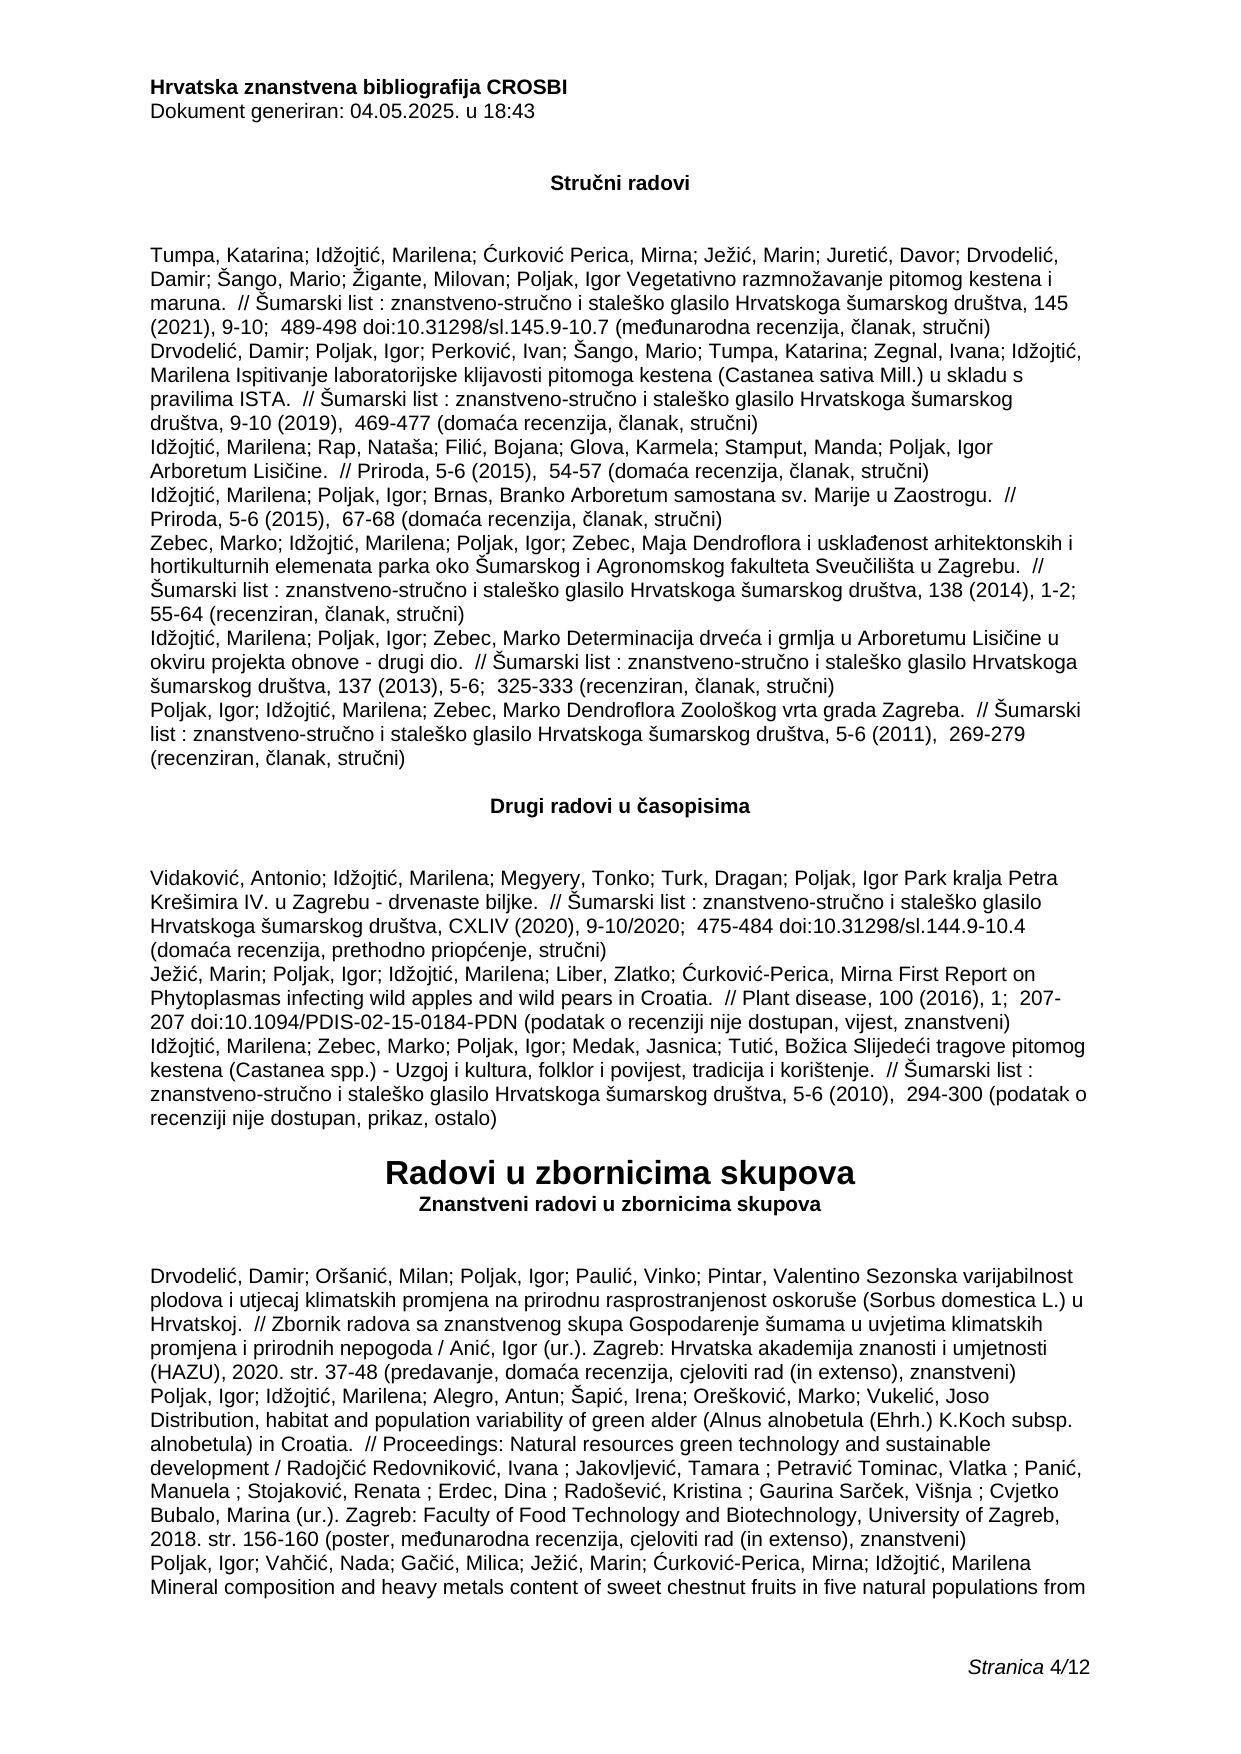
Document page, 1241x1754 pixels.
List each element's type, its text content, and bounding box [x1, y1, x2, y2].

text Vidaković, Antonio; Idžojtić, Marilena; Megyery, Tonko; Turk, Dragan; Poljak, Igor [150, 866, 1090, 962]
text Drvodelić, Damir; Poljak, Igor; Perković, Ivan; Šango, Mario; Tumpa, Katarina; Zegnal, Ivana; Idžojtić, Marilena [150, 339, 1090, 434]
text Idžojtić, Marilena; Poljak, Igor; Zebec, Marko [150, 626, 1090, 698]
text Poljak, Igor; Idžojtić, Marilena; Alegro, Antun; Šapić, Irena; Orešković, Marko; Vukelić, Joso [150, 1383, 1090, 1551]
subtitle Radovi u zbornicima skupova [150, 1153, 1090, 1192]
subtitle Stručni radovi [150, 171, 1090, 195]
text Drvodelić, Damir; Oršanić, Milan; Poljak, Igor; Paulić, Vinko; Pintar, Valentino [150, 1264, 1090, 1383]
subtitle Znanstveni radovi u zbornicima skupova [150, 1192, 1090, 1216]
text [150, 1551, 1090, 1599]
text Idžojtić, Marilena; Zebec, Marko; Poljak, Igor; Medak, Jasnica; Tutić, Božica [150, 1033, 1090, 1129]
text Idžojtić, Marilena; Poljak, Igor; Brnas, Branko [150, 482, 1090, 530]
text Idžojtić, Marilena; Rap, Nataša; Filić, Bojana; Glova, Karmela; Stamput, Manda; Poljak, Igor [150, 434, 1090, 482]
text Zebec, Marko; Idžojtić, Marilena; Poljak, Igor; Zebec, Maja [150, 530, 1090, 626]
subtitle Drugi radovi u časopisima [150, 794, 1090, 818]
text Poljak, Igor; Idžojtić, Marilena; Zebec, Marko [150, 698, 1090, 770]
text Ježić, Marin; Poljak, Igor; Idžojtić, Marilena; Liber, Zlatko; Ćurković-Perica, Mirna [150, 962, 1090, 1033]
text Tumpa, Katarina; Idžojtić, Marilena; Ćurković Perica, Mirna; Ježić, Marin; Juretić, Davor; Drvodelić, Damir; Šango, Mario; Žigante, Milovan; Poljak, Igor [150, 243, 1090, 339]
